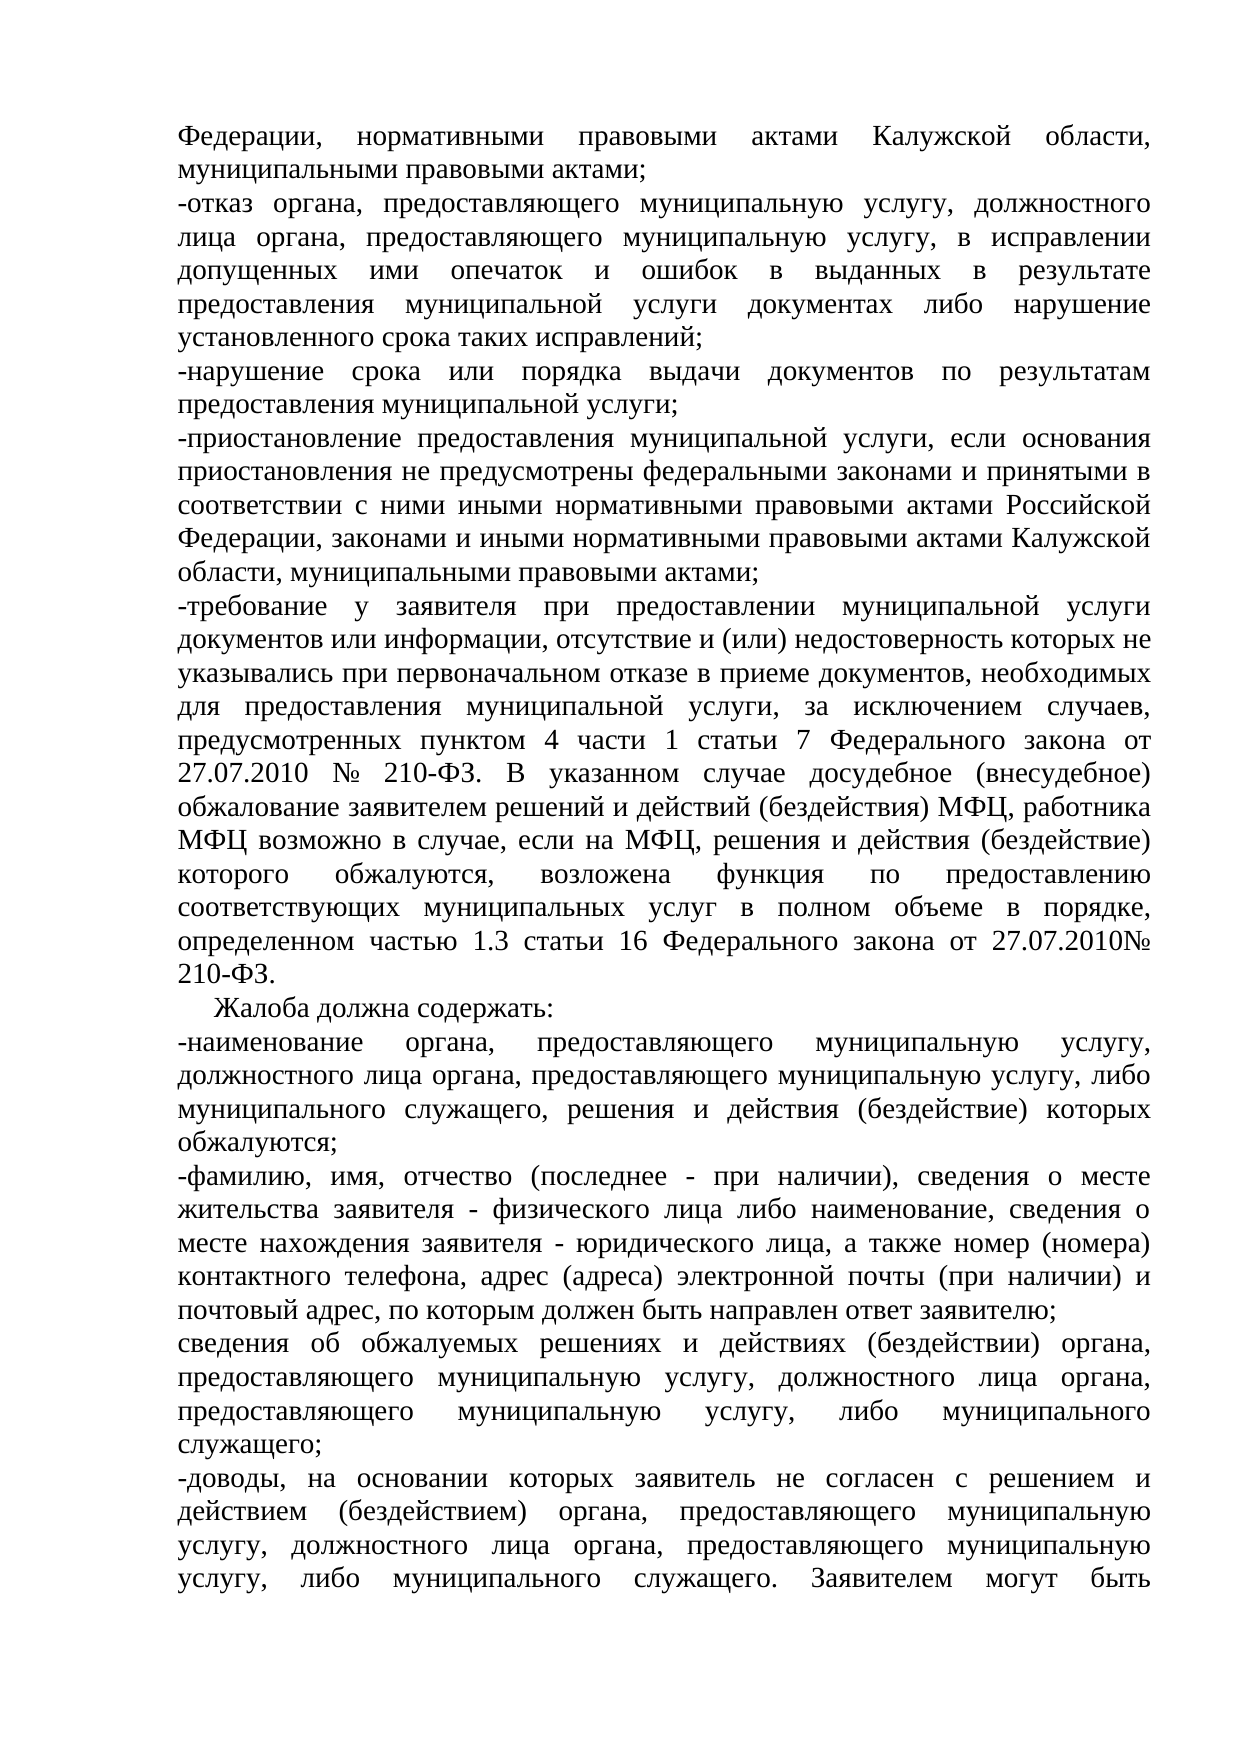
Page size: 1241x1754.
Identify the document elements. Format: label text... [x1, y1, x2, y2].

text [177, 1460, 1152, 1594]
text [177, 118, 1152, 185]
text -требование у заявителя при предоставлении муниципальной услуги документов или информации, отсутствие и (или) недостоверность которых не указывались при первоначальном отказе в приеме документов, необходимых для предоставления муниципальной услуги, за исключением случаев, предусмотренных пунктом 4 части 1 статьи 7 Федерального закона от 27.07.2010 № 210-ФЗ. В указанном случае досудебное (внесудебное) обжалование заявителем решений и действий (бездействия) МФЦ, работника МФЦ возможно в случае, если на МФЦ, решения и действия (бездействие) которого обжалуются, возложена функция по предоставлению соответствующих муниципальных услуг в полном объеме в порядке, определенном частью 1.3 статьи 16 Федерального закона от 27.07.2010№ 210-ФЗ. [177, 588, 1152, 990]
text -приостановление предоставления муниципальной услуги, если основания приостановления не предусмотрены федеральными законами и принятыми в соответствии с ними иными нормативными правовыми актами Российской Федерации, законами и иными нормативными правовыми актами Калужской области, муниципальными правовыми актами; [177, 420, 1152, 588]
text -фамилию, имя, отчество (последнее - при наличии), сведения о месте жительства заявителя - физического лица либо наименование, сведения о месте нахождения заявителя - юридического лица, а также номер (номера) контактного телефона, адрес (адреса) электронной почты (при наличии) и почтовый адрес, по которым должен быть направлен ответ заявителю; [177, 1158, 1152, 1326]
text -отказ органа, предоставляющего муниципальную услугу, должностного лица органа, предоставляющего муниципальную услугу, в исправлении допущенных ими опечаток и ошибок в выданных в результате предоставления муниципальной услуги документах либо нарушение установленного срока таких исправлений; [177, 185, 1152, 353]
text -нарушение срока или порядка выдачи документов по результатам предоставления муниципальной услуги; [177, 353, 1152, 420]
text -наименование органа, предоставляющего муниципальную услугу, должностного лица органа, предоставляющего муниципальную услугу, либо муниципального служащего, решения и действия (бездействие) которых обжалуются; [177, 1024, 1152, 1158]
text сведения об обжалуемых решениях и действиях (бездействии) органа, предоставляющего муниципальную услугу, должностного лица органа, предоставляющего муниципальную услугу, либо муниципального служащего; [177, 1326, 1152, 1460]
text Жалоба должна содержать: [177, 990, 1152, 1024]
